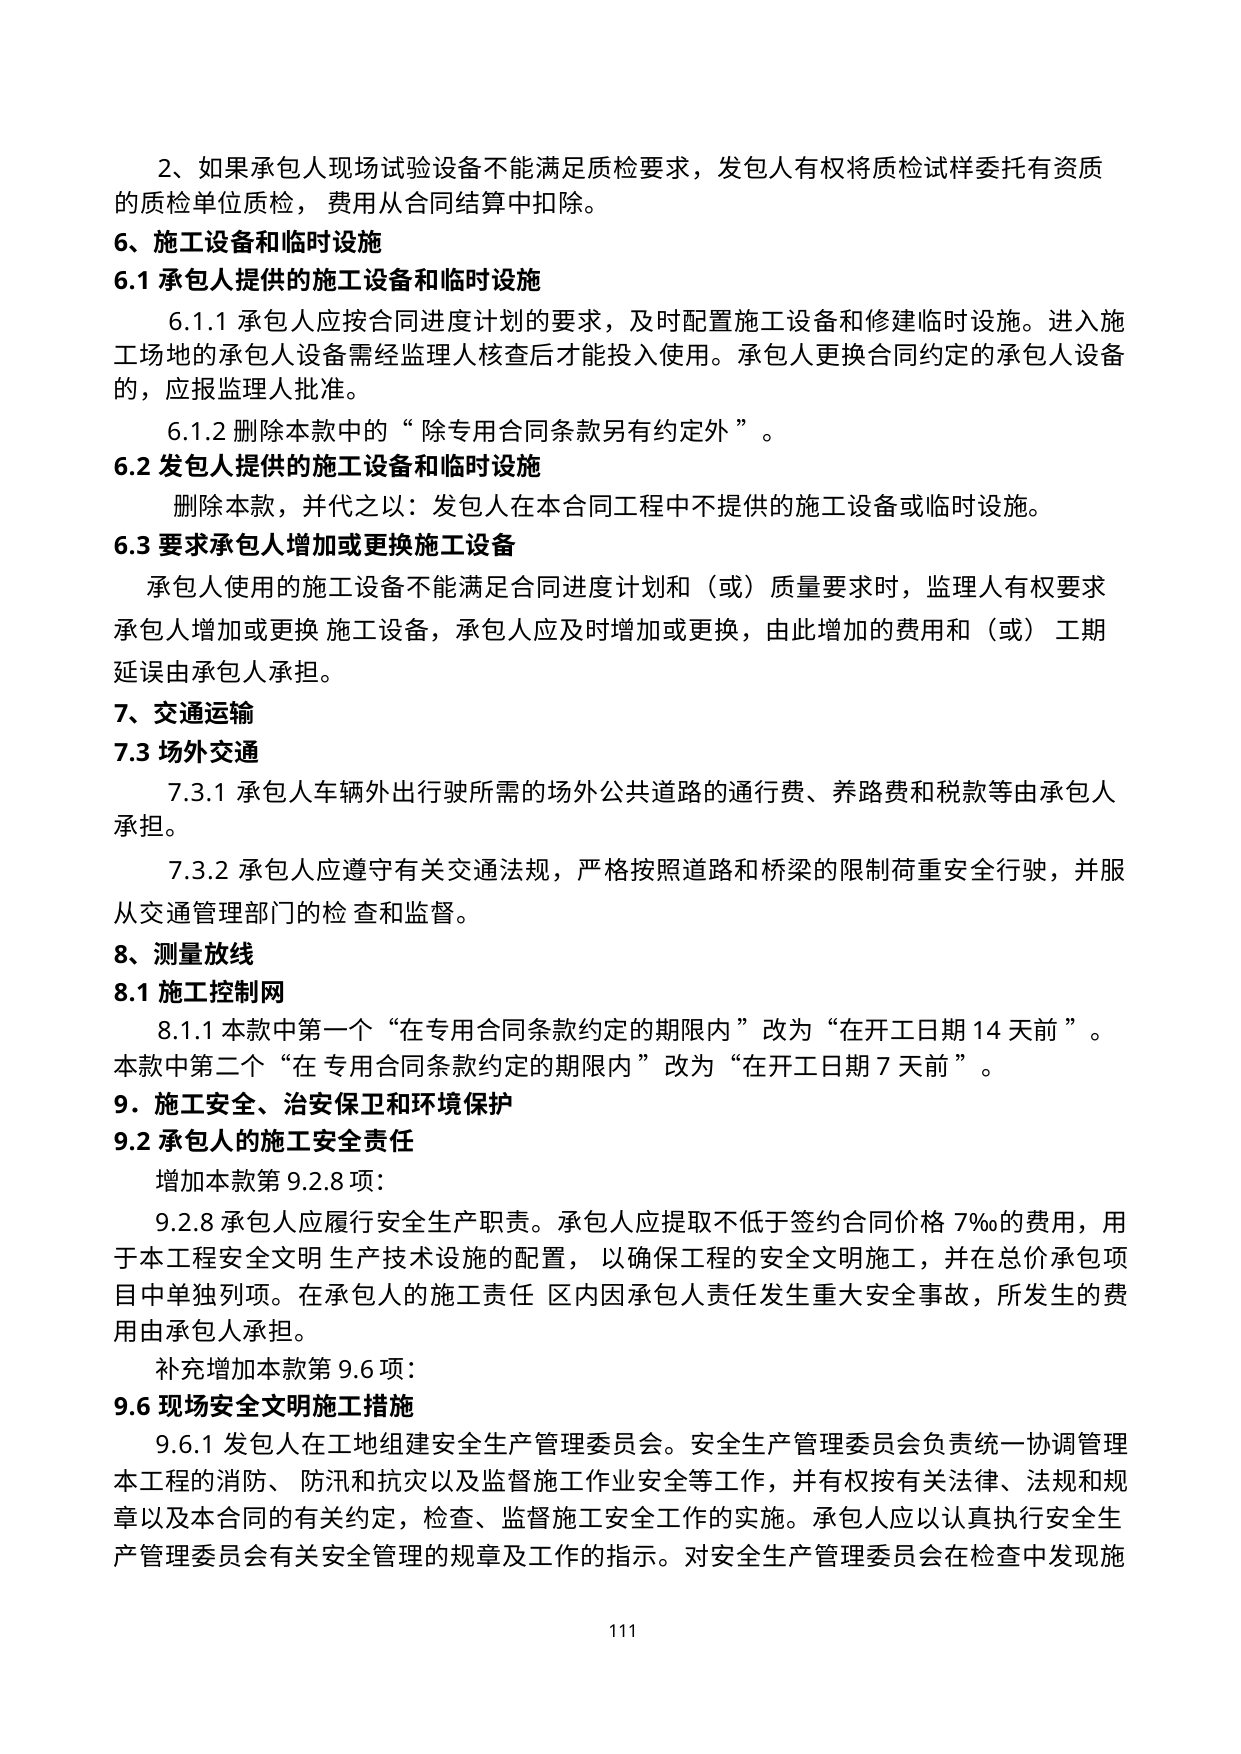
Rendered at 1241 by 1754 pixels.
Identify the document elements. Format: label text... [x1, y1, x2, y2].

text 8.1 施工控制网 [113, 974, 1135, 1008]
text 8.1.1本款中第一个“在专用合同条款约定的期限内 ”改为“在开工日期14 天前 ”。本款中第二个“在 专用合同条款约定的期限内 ”改为“在开工日期7 天前 ”。 [113, 1010, 1129, 1083]
text 9．施工安全、治安保卫和环境保护 [113, 1086, 1135, 1120]
text 7.3 场外交通 [114, 733, 1135, 768]
text 删除本款，并代之以：发包人在本合同工程中不提供的施工设备或临时设施。 [146, 488, 1135, 522]
text 增加本款第9.2.8项： [113, 1161, 1128, 1197]
text 补充增加本款第9.6项： [155, 1351, 1135, 1385]
text 7.3.1 承包人车辆外出行驶所需的场外公共道路的通行费、养路费和税款等由承包人承担。 [114, 774, 1135, 843]
text 6、施工设备和临时设施 [113, 224, 1135, 258]
text 6.2 发包人提供的施工设备和临时设施 [113, 448, 1135, 482]
text 6.1.1 承包人应按合同进度计划的要求，及时配置施工设备和修建临时设施。进入施工场地的承包人设备需经监理人核查后才能投入使用。承包人更换合同约定的承包人设备的，应报监理人批准。 [113, 303, 1135, 406]
text 9.2 承包人的施工安全责任 [113, 1123, 1135, 1157]
text 7、交通运输 [114, 696, 1135, 729]
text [113, 1424, 1135, 1572]
text 2、如果承包人现场试验设备不能满足质检要求，发包人有权将质检试样委托有资质的质检单位质检， 费用从合同结算中扣除。 [114, 149, 1126, 220]
text 6.1.2 删除本款中的“ 除专用合同条款另有约定外 ”。 [113, 412, 1135, 447]
text 6.3 要求承包人增加或更换施工设备 [113, 527, 1135, 561]
text 6.1 承包人提供的施工设备和临时设施 [113, 262, 1135, 296]
text 9.2.8承包人应履行安全生产职责。承包人应提取不低于签约合同价格7‰的费用，用于本工程安全文明 生产技术设施的配置， 以确保工程的安全文明施工，并在总价承包项目中单独列项。在承包人的施工责任 区内因承包人责任发生重大安全事故，所发生的费用由承包人承担。 [113, 1202, 1128, 1348]
text 7.3.2 承包人应遵守有关交通法规，严格按照道路和桥梁的限制荷重安全行驶，并服从交通管理部门的检 查和监督。 [113, 851, 1130, 929]
text 8、测量放线 [113, 936, 1135, 970]
text 9.6 现场安全文明施工措施 [113, 1388, 1135, 1422]
text 承包人使用的施工设备不能满足合同进度计划和（或）质量要求时，监理人有权要求承包人增加或更换 施工设备，承包人应及时增加或更换，由此增加的费用和（或） 工期延误由承包人承担。 [113, 568, 1130, 689]
